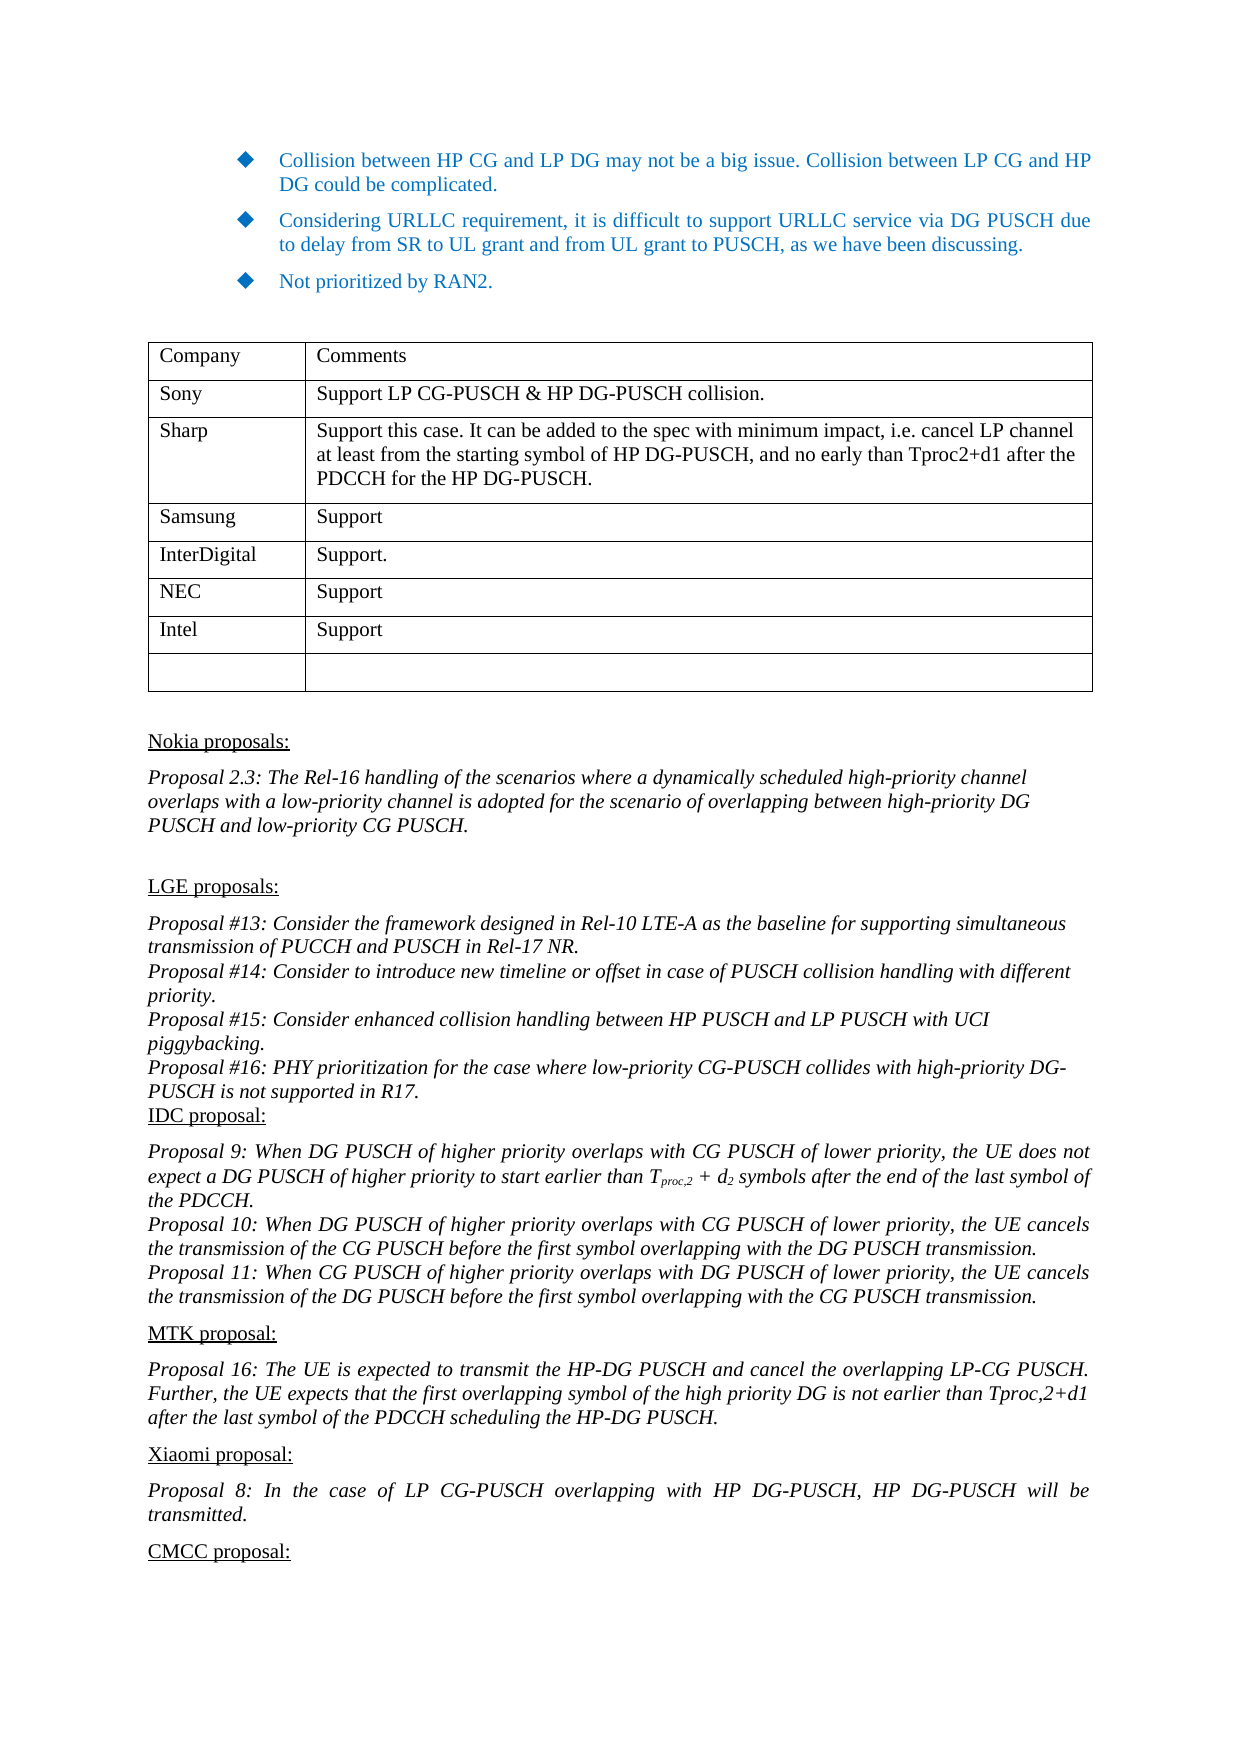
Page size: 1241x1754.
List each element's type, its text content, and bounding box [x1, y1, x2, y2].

text Proposal 2.3: The Rel-16 handling of the scenarios where a dynamically scheduled high-priority channel overlaps with a low-priority channel is adopted for the scenario of overlapping between high-priority DG PUSCH and low-priority CG PUSCH. [148, 765, 1093, 837]
text Proposal 11: When CG PUSCH of higher priority overlaps with DG PUSCH of lower priority, the UE cancels the transmission of the DG PUSCH before the first symbol overlapping with the CG PUSCH transmission. [148, 1260, 1093, 1308]
text Proposal #14: Consider to introduce new timeline or offset in case of PUSCH collision handling with different priority. [148, 958, 1093, 1007]
list Collision between HP CG and LP DG may not be a big issue. Collision between LP CG and HP DG could be complicated. [235, 148, 1093, 196]
text Proposal #13: Consider the framework designed in Rel-10 LTE-A as the baseline for supporting simultaneous transmission of PUCCH and PUSCH in Rel-17 NR. [148, 910, 1093, 958]
table_cell InterDigital [149, 542, 305, 578]
text Proposal 9: When DG PUSCH of higher priority overlaps with CG PUSCH of lower priority, the UE does not expect a DG PUSCH of higher priority to start earlier than Tproc,2 + d2 symbols after the end of the last symbol of the PDCCH. [148, 1139, 1093, 1212]
text IDC proposal: [148, 1103, 1093, 1127]
table_cell Support this case. It can be added to the spec with minimum impact, i.e. cancel LP channel at least from the starting symbol of HP DG-PUSCH, and no early than Tproc2+d1 after the PDCCH for the HP DG-PUSCH. [306, 418, 1092, 503]
table_cell Support [306, 579, 1092, 616]
table_cell Support. [306, 542, 1092, 578]
table_cell [149, 654, 305, 691]
table_header Company [149, 343, 305, 379]
text Proposal 16: The UE is expected to transmit the HP-DG PUSCH and cancel the overlapping LP-CG PUSCH. Further, the UE expects that the first overlapping symbol of the high priority DG is not earlier than Tproc,2+d1 after the last symbol of the PDCCH scheduling the HP-DG PUSCH. [148, 1357, 1093, 1429]
table_cell Support [306, 617, 1092, 653]
list Considering URLLC requirement, it is difficult to support URLLC service via DG PUSCH due to delay from SR to UL grant and from UL grant to PUSCH, as we have been discussing. [235, 208, 1093, 256]
text Proposal 8: In the case of LP CG-PUSCH overlapping with HP DG-PUSCH, HP DG-PUSCH will be transmitted. [148, 1478, 1093, 1526]
text MTK proposal: [148, 1320, 1093, 1344]
table_cell Intel [149, 617, 305, 653]
text CMCC proposal: [148, 1539, 1093, 1563]
text Xiaomi proposal: [148, 1442, 1093, 1466]
table_cell Samsung [149, 504, 305, 541]
table_cell Support LP CG-PUSCH & HP DG-PUSCH collision. [306, 381, 1092, 417]
table_header Comments [306, 343, 1092, 379]
text LGE proposals: [148, 874, 1093, 898]
table_cell [306, 654, 1092, 691]
text Proposal #16: PHY prioritization for the case where low-priority CG-PUSCH collides with high-priority DG-PUSCH is not supported in R17. [148, 1055, 1093, 1103]
table_cell Support [306, 504, 1092, 541]
table_cell Sharp [149, 418, 305, 503]
list Not prioritized by RAN2. [235, 269, 1093, 293]
table_cell NEC [149, 579, 305, 616]
text Nokia proposals: [148, 728, 1093, 753]
text Proposal #15: Consider enhanced collision handling between HP PUSCH and LP PUSCH with UCI piggybacking. [148, 1007, 1093, 1055]
text Proposal 10: When DG PUSCH of higher priority overlaps with CG PUSCH of lower priority, the UE cancels the transmission of the CG PUSCH before the first symbol overlapping with the DG PUSCH transmission. [148, 1212, 1093, 1260]
table_cell Sony [149, 381, 305, 417]
